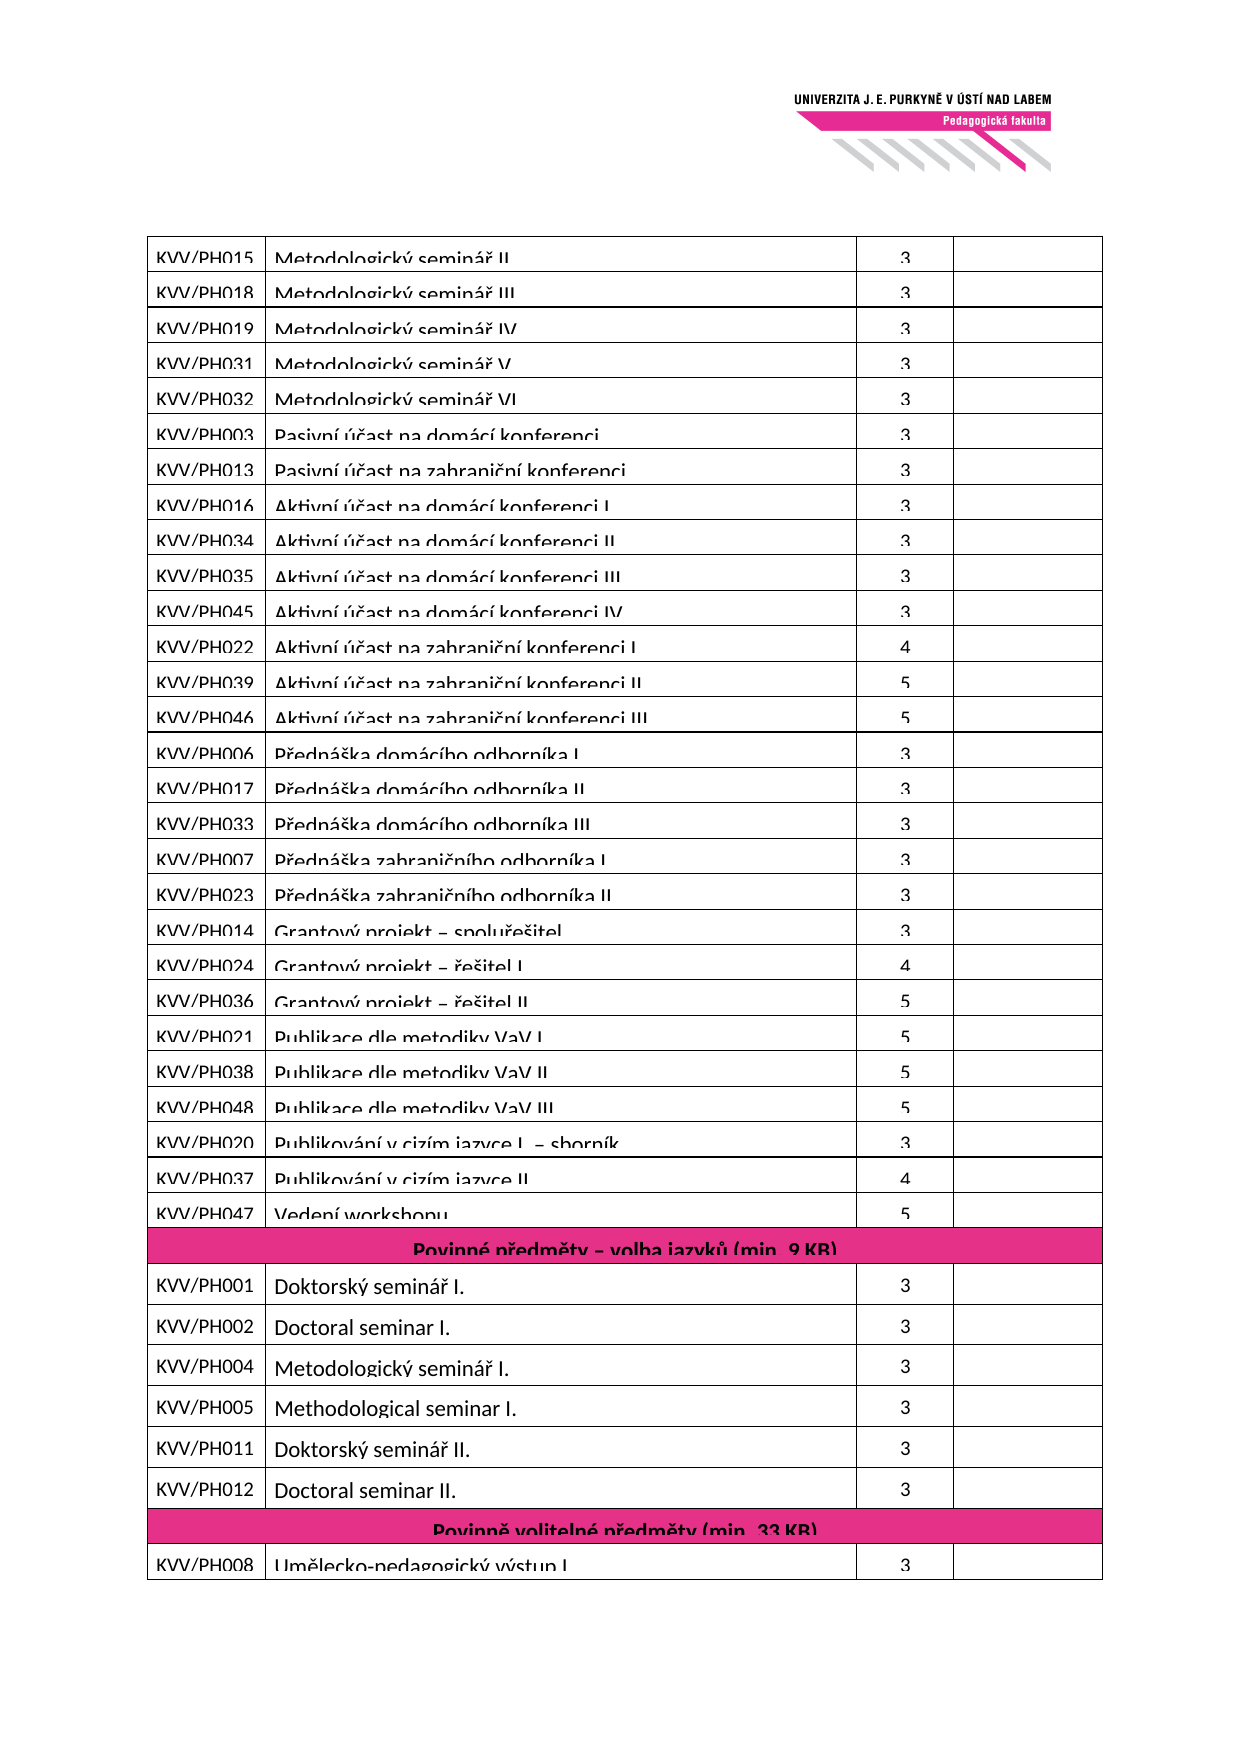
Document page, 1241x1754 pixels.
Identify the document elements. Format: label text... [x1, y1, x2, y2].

table_cell [954, 697, 1102, 731]
table_cell KVV/PH001 [148, 1264, 265, 1303]
table_cell Přednáška zahraničního odborníka II. [266, 874, 856, 908]
table_cell Doktorský seminář I. [266, 1264, 856, 1303]
table_cell [954, 591, 1102, 625]
table_cell Aktivní účast na domácí konferenci IV. [266, 591, 856, 625]
table_cell 3 [857, 237, 953, 271]
table_cell Povinně volitelné předměty (min. 33 KB) [148, 1509, 1102, 1543]
table_cell Doctoral seminar I. [266, 1305, 856, 1344]
table_cell Vedení workshopu [266, 1193, 856, 1227]
table_cell [954, 662, 1102, 696]
table_cell KVV/PH016 [148, 485, 265, 519]
table_cell 3 [857, 591, 953, 625]
table_cell 5 [857, 697, 953, 731]
table_cell [954, 1158, 1102, 1192]
table_cell KVV/PH005 [148, 1386, 265, 1426]
table_cell Doktorský seminář II. [266, 1427, 856, 1467]
table_cell KVV/PH024 [148, 945, 265, 979]
table_cell [954, 874, 1102, 908]
table_cell [954, 980, 1102, 1015]
table_cell [954, 237, 1102, 271]
table_cell Aktivní účast na zahraniční konferenci III. [266, 697, 856, 731]
table_cell 3 [857, 1345, 953, 1385]
table_cell KVV/PH014 [148, 910, 265, 944]
table_cell [954, 272, 1102, 306]
table_cell [954, 449, 1102, 483]
table_cell Metodologický seminář IV. [266, 308, 856, 342]
table_cell 3 [857, 839, 953, 873]
table_cell KVV/PH031 [148, 343, 265, 377]
table_cell Grantový projekt – spoluřešitel [266, 910, 856, 944]
table_cell 3 [857, 378, 953, 413]
table_cell KVV/PH033 [148, 803, 265, 838]
table_cell 3 [857, 272, 953, 306]
table_cell Přednáška zahraničního odborníka I. [266, 839, 856, 873]
table_cell 3 [857, 520, 953, 554]
table_cell 3 [857, 1386, 953, 1426]
table_cell Publikování v cizím jazyce II [266, 1158, 856, 1192]
table_cell KVV/PH004 [148, 1345, 265, 1385]
table_cell Metodologický seminář II. [266, 237, 856, 271]
table_cell KVV/PH034 [148, 520, 265, 554]
picture [747, 73, 1093, 205]
table_cell [954, 1016, 1102, 1050]
table_cell KVV/PH011 [148, 1427, 265, 1467]
table_cell 3 [857, 803, 953, 838]
table_cell Aktivní účast na zahraniční konferenci II. [266, 662, 856, 696]
table_cell [954, 910, 1102, 944]
table_cell Publikace dle metodiky VaV III. [266, 1087, 856, 1121]
table_cell KVV/PH007 [148, 839, 265, 873]
table_cell [954, 1468, 1102, 1508]
table_cell [954, 1305, 1102, 1344]
table_cell 3 [857, 1264, 953, 1303]
table_cell KVV/PH032 [148, 378, 265, 413]
table_cell KVV/PH046 [148, 697, 265, 731]
table_cell 3 [857, 1305, 953, 1344]
table_cell 3 [857, 874, 953, 908]
table_cell KVV/PH035 [148, 555, 265, 590]
table_cell [954, 768, 1102, 802]
table_cell [954, 803, 1102, 838]
table_cell [954, 1386, 1102, 1426]
table_cell Publikování v cizím jazyce I. – sborník [266, 1122, 856, 1156]
table_cell Aktivní účast na domácí konferenci III. [266, 555, 856, 590]
table_cell Aktivní účast na domácí konferenci I. [266, 485, 856, 519]
table_cell Grantový projekt – řešitel II [266, 980, 856, 1015]
table_cell Umělecko-pedagogický výstup I. [266, 1544, 856, 1578]
table_cell Metodologický seminář III. [266, 272, 856, 306]
table_cell Publikace dle metodiky VaV I. [266, 1016, 856, 1050]
table_cell 5 [857, 1016, 953, 1050]
table_cell 3 [857, 1122, 953, 1156]
table_cell 3 [857, 1468, 953, 1508]
table_cell 3 [857, 308, 953, 342]
table_cell [954, 1264, 1102, 1303]
table_cell Metodologický seminář I. [266, 1345, 856, 1385]
table_cell 3 [857, 343, 953, 377]
table_cell [954, 1122, 1102, 1156]
table_cell KVV/PH003 [148, 414, 265, 448]
table_cell KVV/PH021 [148, 1016, 265, 1050]
table_cell 5 [857, 662, 953, 696]
table_cell KVV/PH018 [148, 272, 265, 306]
table_cell KVV/PH038 [148, 1051, 265, 1086]
table_cell [954, 555, 1102, 590]
table_cell [954, 520, 1102, 554]
table_cell Metodologický seminář VI. [266, 378, 856, 413]
table_cell KVV/PH048 [148, 1087, 265, 1121]
table_cell [954, 1051, 1102, 1086]
table_cell KVV/PH008 [148, 1544, 265, 1578]
table_cell Pasivní účast na domácí konferenci [266, 414, 856, 448]
table_cell Publikace dle metodiky VaV II. [266, 1051, 856, 1086]
table_cell 5 [857, 1193, 953, 1227]
table_cell Methodological seminar I. [266, 1386, 856, 1426]
table_cell [954, 1193, 1102, 1227]
table_cell KVV/PH045 [148, 591, 265, 625]
table_cell 5 [857, 1051, 953, 1086]
table_cell [954, 626, 1102, 661]
table_cell [954, 485, 1102, 519]
table_cell KVV/PH012 [148, 1468, 265, 1508]
table_cell Aktivní účast na zahraniční konferenci I. [266, 626, 856, 661]
table_cell KVV/PH017 [148, 768, 265, 802]
table_cell 3 [857, 555, 953, 590]
table_cell KVV/PH037 [148, 1158, 265, 1192]
table_cell KVV/PH039 [148, 662, 265, 696]
table_cell 4 [857, 626, 953, 661]
table_cell KVV/PH019 [148, 308, 265, 342]
table_cell [954, 378, 1102, 413]
table_cell KVV/PH022 [148, 626, 265, 661]
table_cell Aktivní účast na domácí konferenci II. [266, 520, 856, 554]
table_cell [954, 1427, 1102, 1467]
table_cell [954, 839, 1102, 873]
table_cell [954, 343, 1102, 377]
table_cell Přednáška domácího odborníka I. [266, 733, 856, 767]
table_cell 3 [857, 910, 953, 944]
table_cell KVV/PH015 [148, 237, 265, 271]
table_cell Grantový projekt – řešitel I [266, 945, 856, 979]
table_cell KVV/PH002 [148, 1305, 265, 1344]
table_cell KVV/PH036 [148, 980, 265, 1015]
table_cell 3 [857, 733, 953, 767]
table_cell [954, 308, 1102, 342]
table_cell 3 [857, 1544, 953, 1578]
table_cell 4 [857, 1158, 953, 1192]
table_cell 5 [857, 980, 953, 1015]
table_cell KVV/PH023 [148, 874, 265, 908]
table_cell [954, 1544, 1102, 1578]
table_cell 4 [857, 945, 953, 979]
table_cell Přednáška domácího odborníka II. [266, 768, 856, 802]
table_cell KVV/PH047 [148, 1193, 265, 1227]
table_cell [954, 733, 1102, 767]
table_cell [954, 1087, 1102, 1121]
table_cell KVV/PH020 [148, 1122, 265, 1156]
table_cell 3 [857, 414, 953, 448]
table_cell Přednáška domácího odborníka III. [266, 803, 856, 838]
table_cell [954, 945, 1102, 979]
table_cell KVV/PH006 [148, 733, 265, 767]
table_cell [954, 1345, 1102, 1385]
table_cell 5 [857, 1087, 953, 1121]
table_cell Povinné předměty – volba jazyků (min. 9 KB) [148, 1228, 1102, 1263]
table_cell 3 [857, 1427, 953, 1467]
table_cell [954, 414, 1102, 448]
table_cell 3 [857, 449, 953, 483]
table_cell KVV/PH013 [148, 449, 265, 483]
table_cell Doctoral seminar II. [266, 1468, 856, 1508]
table_cell Pasivní účast na zahraniční konferenci [266, 449, 856, 483]
table_cell Metodologický seminář V. [266, 343, 856, 377]
table_cell 3 [857, 768, 953, 802]
table_cell 3 [857, 485, 953, 519]
